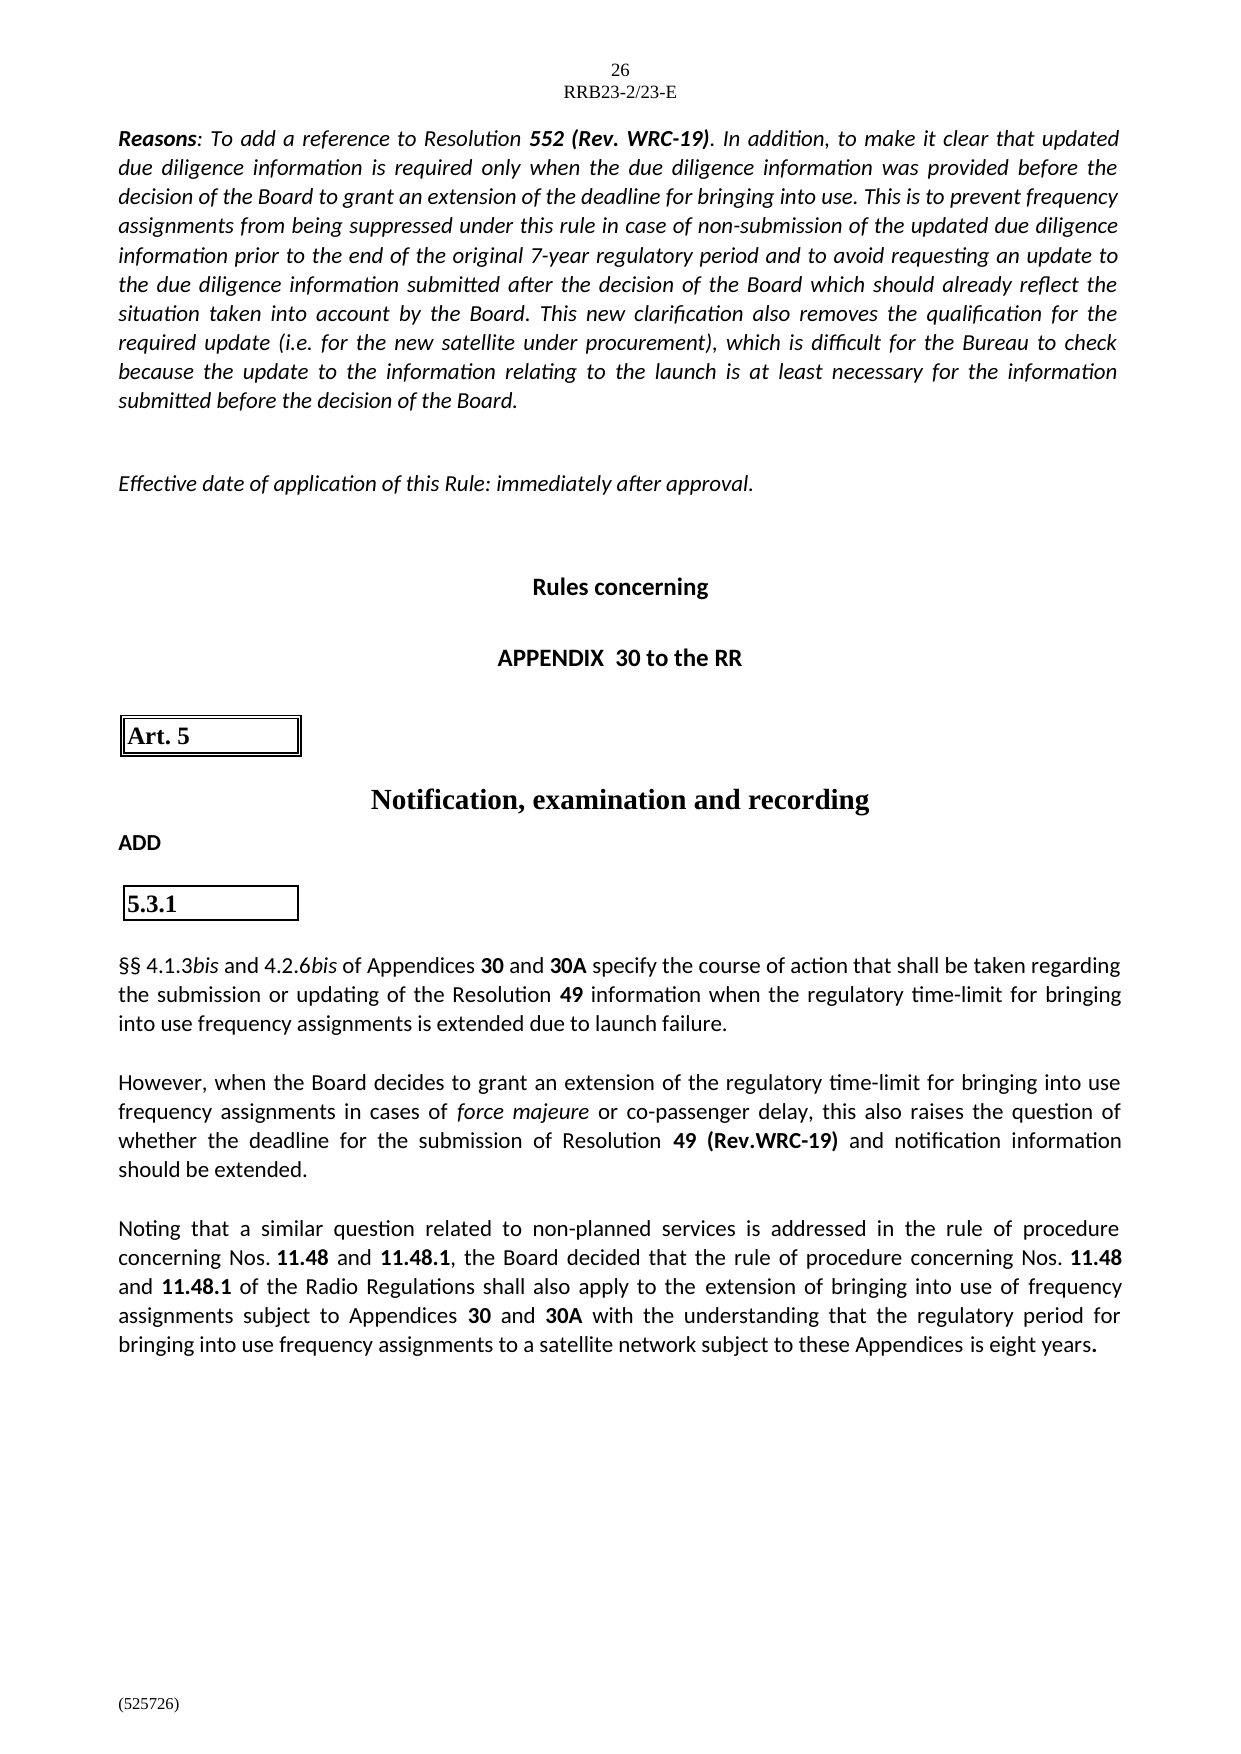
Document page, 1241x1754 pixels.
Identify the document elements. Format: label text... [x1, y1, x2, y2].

text ADD [118, 828, 1122, 856]
text Notification, examination and recording [118, 782, 1122, 815]
text 5.3.1 [125, 887, 297, 919]
text Noting that a similar question related to non-planned services is addressed in the rule of procedure concerning Nos. 11.48 and 11.48.1, the Board decided that the rule of procedure concerning Nos. 11.48 and 11.48.1 of the Radio Regulations shall also apply to the extension of bringing into use of frequency assignments subject to Appendices 30 and 30A with the understanding that the regulatory period for bringing into use frequency assignments to a satellite network subject to these Appendices is eight years. [118, 1213, 1122, 1358]
text Effective date of application of this Rule: immediately after approval. [118, 469, 1122, 497]
text §§ 4.1.3bis and 4.2.6bis of Appendices 30 and 30A specify the course of action that shall be taken regarding the submission or updating of the Resolution 49 information when the regulatory time-limit for bringing into use frequency assignments is extended due to launch failure. [118, 950, 1122, 1038]
text APPENDIX 30 to the RR [118, 639, 1122, 673]
text Rules concerning [118, 569, 1122, 602]
text Reasons: To add a reference to Resolution 552 (Rev. WRC-19). In addition, to make it clear that updated due diligence information is required only when the due diligence information was provided before the decision of the Board to grant an extension of the deadline for bringing into use. This is to prevent frequency assignments from being suppressed under this rule in case of non-submission of the updated due diligence information prior to the end of the original 7-year regulatory period and to avoid requesting an update to the due diligence information submitted after the decision of the Board which should already reflect the situation taken into account by the Board. This new clarification also removes the qualification for the required update (i.e. for the new satellite under procurement), which is difficult for the Bureau to check because the update to the information relating to the launch is at least necessary for the information submitted before the decision of the Board. [118, 123, 1122, 415]
text However, when the Board decides to grant an extension of the regulatory time-limit for bringing into use frequency assignments in cases of force majeure or co-passenger delay, this also raises the question of whether the deadline for the submission of Resolution 49 (Rev.WRC-19) and notification information should be extended. [118, 1067, 1122, 1183]
